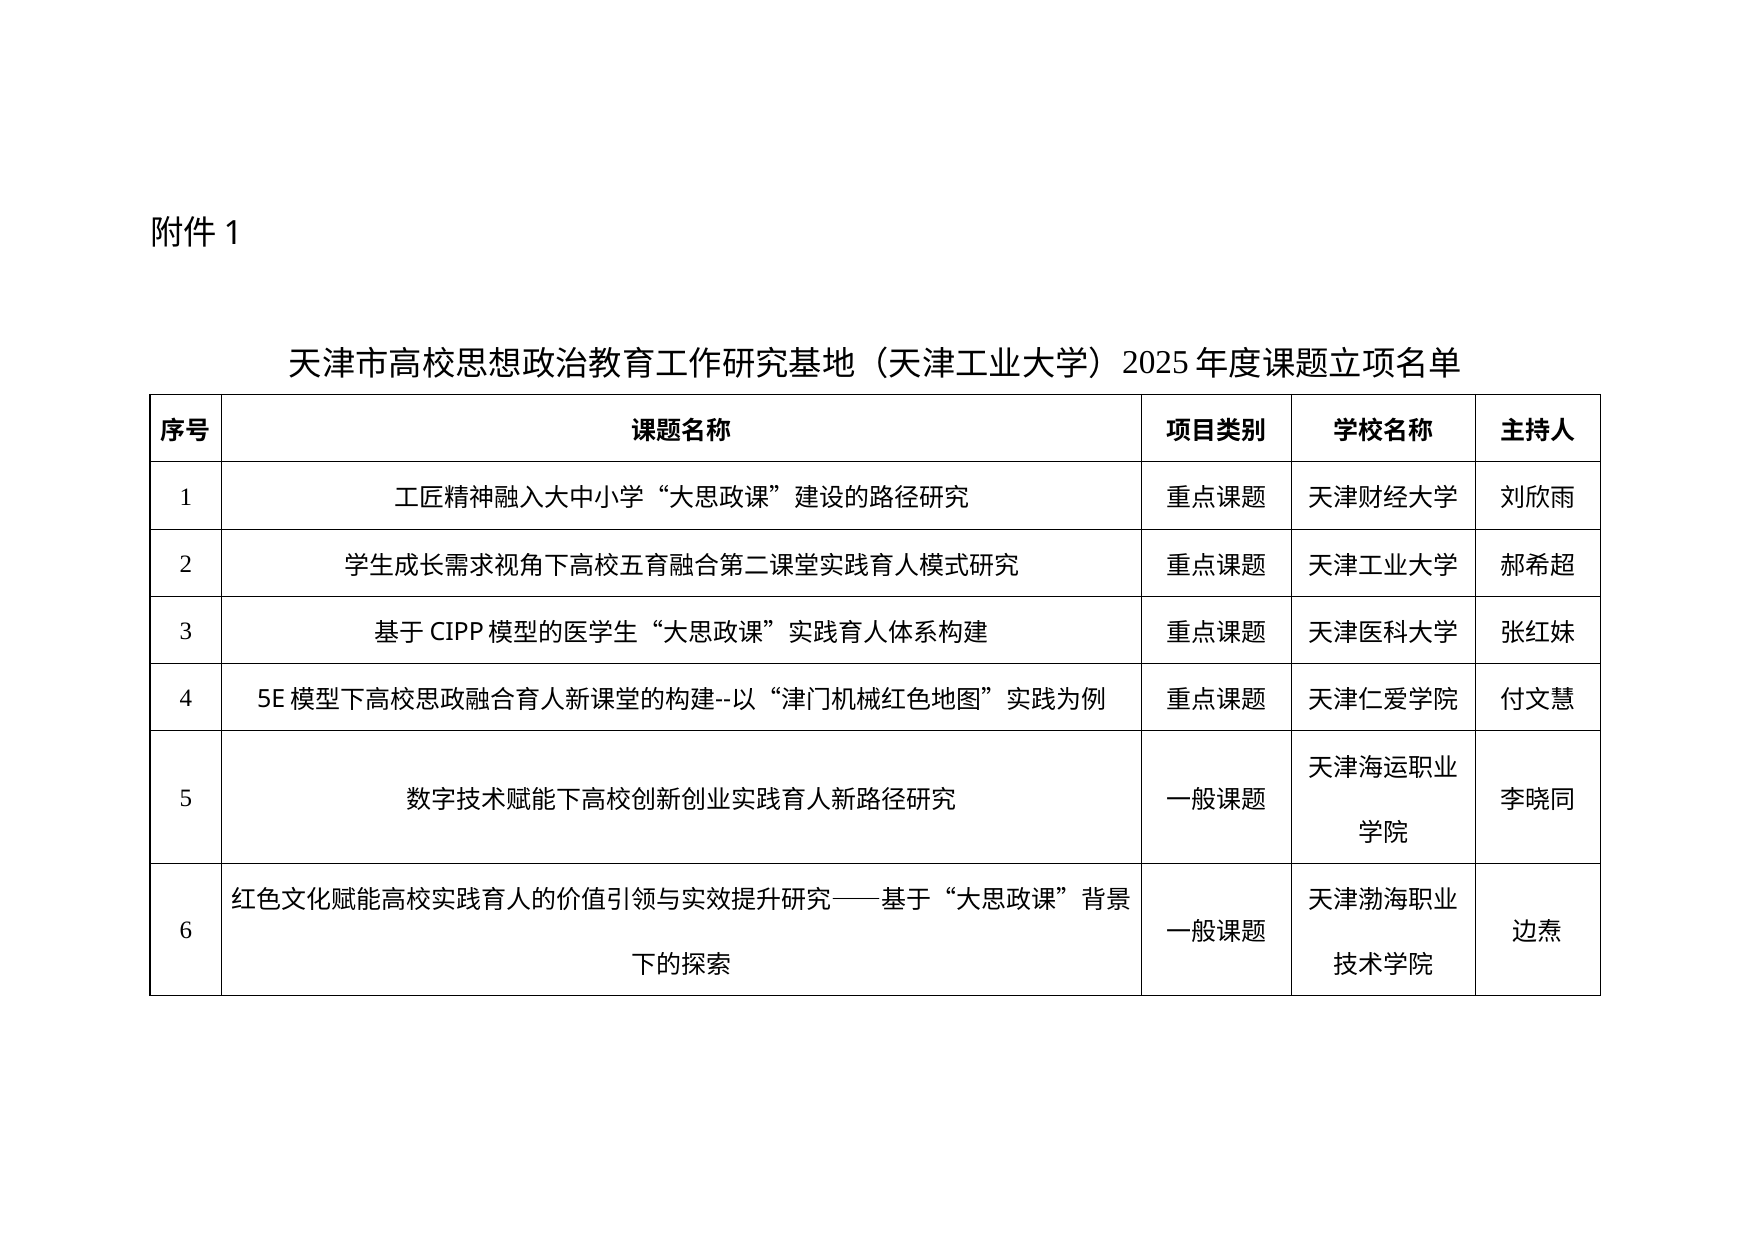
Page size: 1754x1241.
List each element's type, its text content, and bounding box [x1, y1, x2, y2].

table_header 天津市高校思想政治教育工作研究基地（天津工业大学）2025年度课题立项名单 [150, 328, 1600, 394]
table_cell 4 [151, 664, 221, 730]
table_cell 重点课题 [1142, 530, 1291, 596]
table_cell 天津渤海职业 技术学院 [1292, 864, 1475, 995]
table_cell 6 [151, 864, 221, 995]
table_cell 重点课题 [1142, 462, 1291, 528]
table_cell 5E模型下高校思政融合育人新课堂的构建--以“津门机械红色地图”实践为例 [222, 664, 1141, 730]
table_cell 5 [151, 731, 221, 863]
table_cell 课题名称 [222, 395, 1141, 461]
table_cell 数字技术赋能下高校创新创业实践育人新路径研究 [222, 731, 1141, 863]
table_cell 3 [151, 597, 221, 663]
table_cell 重点课题 [1142, 597, 1291, 663]
table_cell 项目类别 [1142, 395, 1291, 461]
table_cell 天津财经大学 [1292, 462, 1475, 528]
table_cell 学生成长需求视角下高校五育融合第二课堂实践育人模式研究 [222, 530, 1141, 596]
table_cell 刘欣雨 [1476, 462, 1600, 528]
table_cell 天津海运职业 学院 [1292, 731, 1475, 863]
table_cell 付文慧 [1476, 664, 1600, 730]
table_cell 序号 [151, 395, 221, 461]
text 附件1 [150, 198, 1604, 263]
table_cell 2 [151, 530, 221, 596]
table_cell 李晓同 [1476, 731, 1600, 863]
table_cell 主持人 [1476, 395, 1600, 461]
table_cell 一般课题 [1142, 864, 1291, 995]
table_cell 天津仁爱学院 [1292, 664, 1475, 730]
table_cell 一般课题 [1142, 731, 1291, 863]
table_cell 边焘 [1476, 864, 1600, 995]
table_cell 张红妹 [1476, 597, 1600, 663]
table_cell 天津医科大学 [1292, 597, 1475, 663]
table_cell 红色文化赋能高校实践育人的价值引领与实效提升研究——基于“大思政课”背景下的探索 [222, 864, 1141, 995]
table_cell 郝希超 [1476, 530, 1600, 596]
table_cell 学校名称 [1292, 395, 1475, 461]
table_cell 天津工业大学 [1292, 530, 1475, 596]
table_cell 1 [151, 462, 221, 528]
table_cell 重点课题 [1142, 664, 1291, 730]
table_cell 工匠精神融入大中小学“大思政课”建设的路径研究 [222, 462, 1141, 528]
table_cell 基于CIPP模型的医学生“大思政课”实践育人体系构建 [222, 597, 1141, 663]
